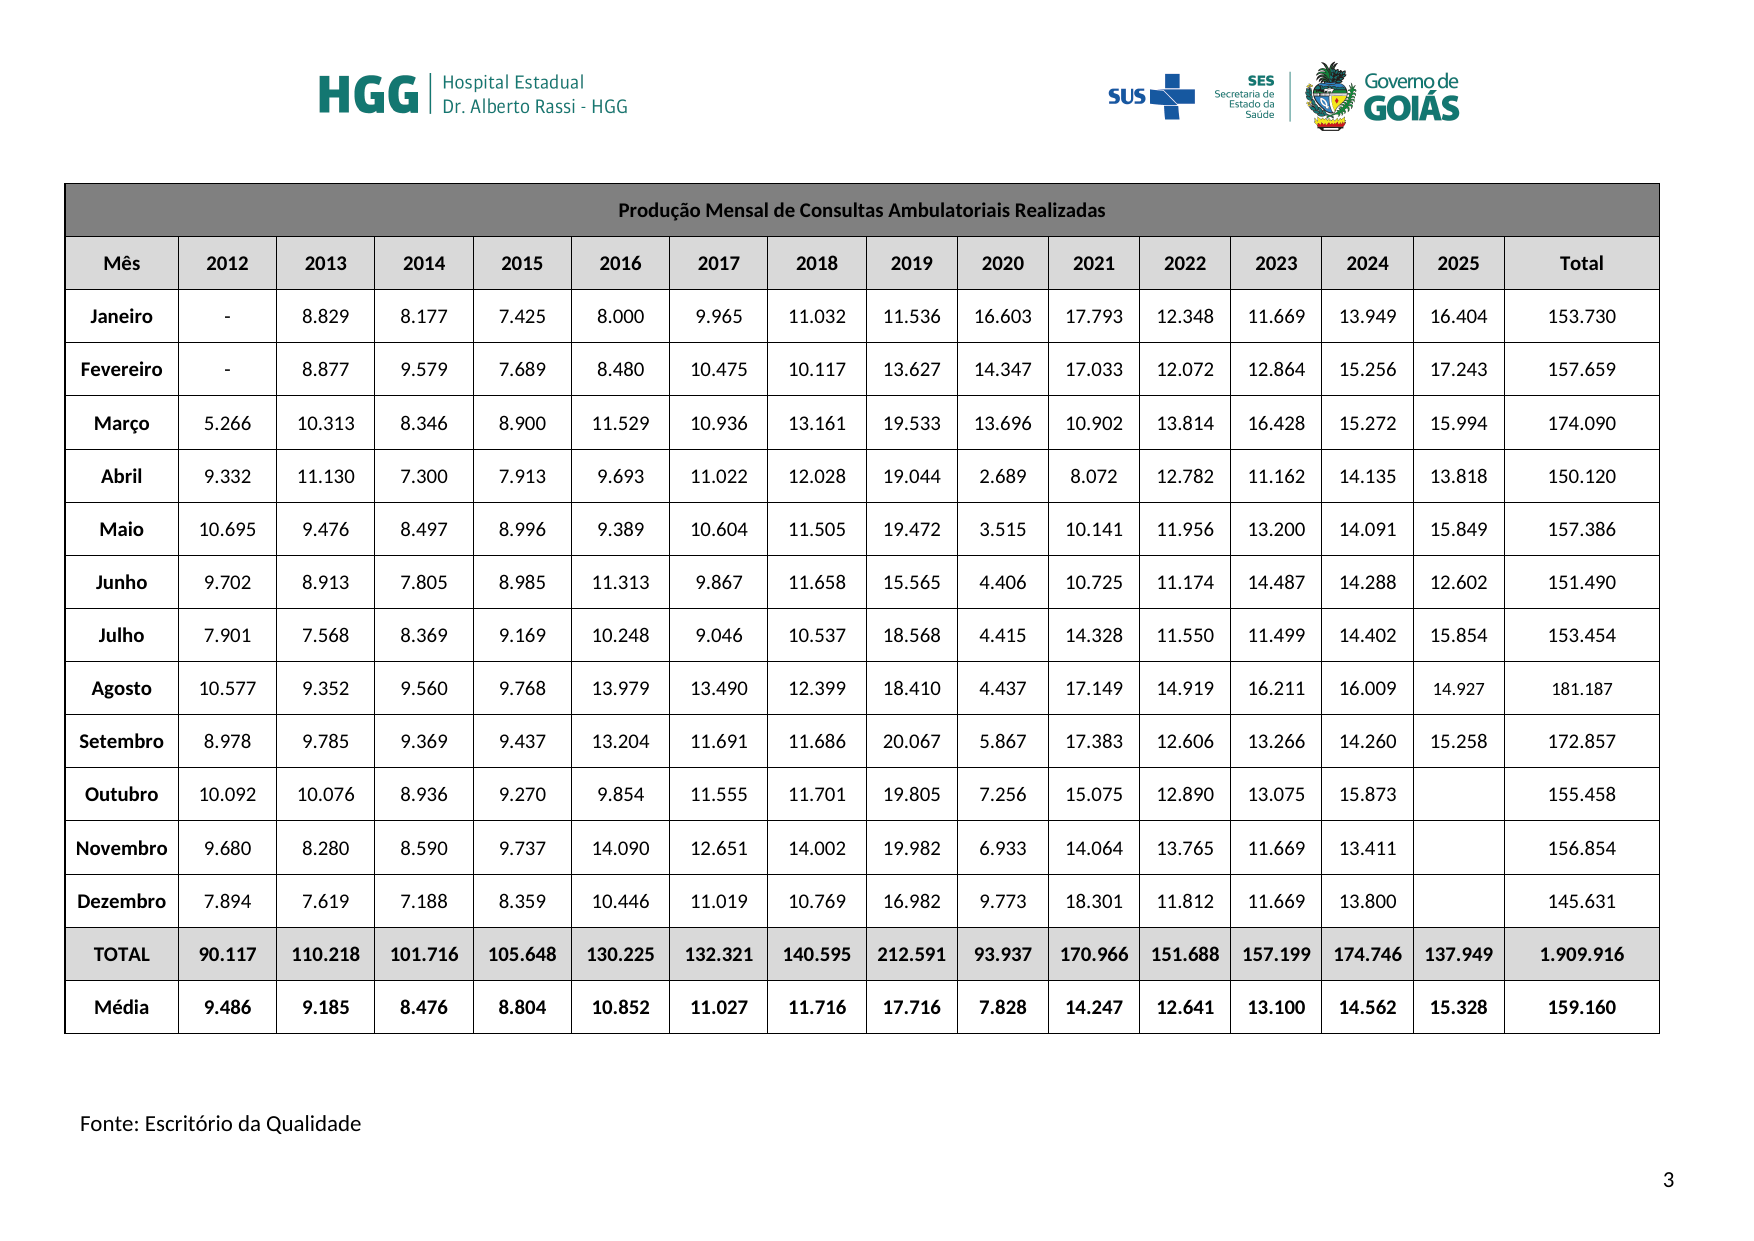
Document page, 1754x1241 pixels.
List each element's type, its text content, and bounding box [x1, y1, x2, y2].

table_header Produção Mensal de Consultas Ambulatoriais Realizadas [66, 184, 1659, 236]
table_cell 13.765 [1140, 821, 1230, 873]
table_cell 19.472 [867, 503, 957, 555]
table_cell 11.027 [670, 981, 767, 1033]
table_cell 8.177 [375, 290, 473, 342]
table_cell 11.019 [670, 875, 767, 927]
table_cell 9.437 [474, 715, 571, 767]
table_cell 8.000 [572, 290, 669, 342]
table_cell 8.877 [277, 343, 374, 395]
table_cell Abril [66, 450, 178, 502]
table_cell 13.490 [670, 662, 767, 714]
table_cell 174.090 [1505, 396, 1659, 448]
table_cell 12.348 [1140, 290, 1230, 342]
table_cell 9.332 [179, 450, 276, 502]
table_cell 13.818 [1414, 450, 1504, 502]
table_cell 11.669 [1231, 290, 1321, 342]
table_cell 2019 [867, 237, 957, 289]
table_cell 157.659 [1505, 343, 1659, 395]
table_cell 13.627 [867, 343, 957, 395]
table_cell 12.782 [1140, 450, 1230, 502]
table_cell 13.800 [1322, 875, 1413, 927]
table_cell 15.075 [1049, 768, 1139, 820]
table_cell 153.454 [1505, 609, 1659, 661]
table_cell 17.716 [867, 981, 957, 1033]
table_cell 19.533 [867, 396, 957, 448]
table_cell Outubro [66, 768, 178, 820]
table_cell 11.162 [1231, 450, 1321, 502]
table_cell 7.425 [474, 290, 571, 342]
table_cell 2024 [1322, 237, 1413, 289]
table_cell - [179, 290, 276, 342]
table_cell 8.985 [474, 556, 571, 608]
table_cell 8.829 [277, 290, 374, 342]
table_cell 12.641 [1140, 981, 1230, 1033]
table_cell 14.135 [1322, 450, 1413, 502]
table_cell 2014 [375, 237, 473, 289]
table_cell Agosto [66, 662, 178, 714]
table_cell 11.701 [768, 768, 866, 820]
table_cell [1414, 875, 1504, 927]
table_cell 110.218 [277, 928, 374, 980]
table_cell 10.769 [768, 875, 866, 927]
table_cell 16.428 [1231, 396, 1321, 448]
table_cell 10.248 [572, 609, 669, 661]
table_cell 11.686 [768, 715, 866, 767]
table_cell 14.091 [1322, 503, 1413, 555]
table_cell 7.805 [375, 556, 473, 608]
table_cell Dezembro [66, 875, 178, 927]
table_cell 16.982 [867, 875, 957, 927]
table_cell 7.619 [277, 875, 374, 927]
table_cell 11.032 [768, 290, 866, 342]
table_cell 174.746 [1322, 928, 1413, 980]
table_cell 101.716 [375, 928, 473, 980]
table_cell 8.480 [572, 343, 669, 395]
table_cell 9.369 [375, 715, 473, 767]
table_cell 5.867 [958, 715, 1048, 767]
table_cell Setembro [66, 715, 178, 767]
table_cell 7.901 [179, 609, 276, 661]
table_cell 11.536 [867, 290, 957, 342]
table_cell 10.092 [179, 768, 276, 820]
table_cell 181.187 [1505, 662, 1659, 714]
table_cell 15.873 [1322, 768, 1413, 820]
table_cell 15.328 [1414, 981, 1504, 1033]
table_cell 10.446 [572, 875, 669, 927]
table_cell 9.579 [375, 343, 473, 395]
table_cell 11.669 [1231, 875, 1321, 927]
table_cell 157.199 [1231, 928, 1321, 980]
table_cell 14.402 [1322, 609, 1413, 661]
table_cell 8.996 [474, 503, 571, 555]
table_cell 11.499 [1231, 609, 1321, 661]
table_cell 159.160 [1505, 981, 1659, 1033]
table_cell 8.590 [375, 821, 473, 873]
table_cell 4.437 [958, 662, 1048, 714]
table_cell 7.894 [179, 875, 276, 927]
table_cell 16.603 [958, 290, 1048, 342]
table_cell 14.288 [1322, 556, 1413, 608]
table_cell 14.064 [1049, 821, 1139, 873]
table_cell 13.161 [768, 396, 866, 448]
table_cell 9.389 [572, 503, 669, 555]
table_cell 9.773 [958, 875, 1048, 927]
table_cell Novembro [66, 821, 178, 873]
table_cell 2013 [277, 237, 374, 289]
table_cell 137.949 [1414, 928, 1504, 980]
table_cell 2020 [958, 237, 1048, 289]
table_cell 18.410 [867, 662, 957, 714]
table_cell 105.648 [474, 928, 571, 980]
table_cell 15.565 [867, 556, 957, 608]
table_cell 15.258 [1414, 715, 1504, 767]
table_cell 11.130 [277, 450, 374, 502]
table_cell 10.475 [670, 343, 767, 395]
table_cell 9.270 [474, 768, 571, 820]
table_cell 14.090 [572, 821, 669, 873]
table_cell 14.347 [958, 343, 1048, 395]
table_cell 153.730 [1505, 290, 1659, 342]
table_cell 12.072 [1140, 343, 1230, 395]
table_cell 10.695 [179, 503, 276, 555]
table_cell 18.301 [1049, 875, 1139, 927]
table_cell Média [66, 981, 178, 1033]
table_cell 8.900 [474, 396, 571, 448]
table_cell 11.658 [768, 556, 866, 608]
table_cell 132.321 [670, 928, 767, 980]
table_cell 15.994 [1414, 396, 1504, 448]
table_cell 2023 [1231, 237, 1321, 289]
table_cell 172.857 [1505, 715, 1659, 767]
table_cell Janeiro [66, 290, 178, 342]
table_cell 10.117 [768, 343, 866, 395]
table_cell 9.768 [474, 662, 571, 714]
table_cell 17.243 [1414, 343, 1504, 395]
table_cell 8.476 [375, 981, 473, 1033]
picture [267, 21, 1508, 154]
table_cell 4.415 [958, 609, 1048, 661]
table_cell 17.793 [1049, 290, 1139, 342]
table_cell 11.174 [1140, 556, 1230, 608]
table_cell 3.515 [958, 503, 1048, 555]
table_cell 14.247 [1049, 981, 1139, 1033]
table_cell 19.982 [867, 821, 957, 873]
table_cell 14.927 [1414, 662, 1504, 714]
table_cell 11.505 [768, 503, 866, 555]
table_cell 12.651 [670, 821, 767, 873]
table_cell 11.956 [1140, 503, 1230, 555]
table_cell 9.867 [670, 556, 767, 608]
table_cell 5.266 [179, 396, 276, 448]
table_cell 16.009 [1322, 662, 1413, 714]
table_cell 10.141 [1049, 503, 1139, 555]
table_cell 13.100 [1231, 981, 1321, 1033]
table_cell 9.185 [277, 981, 374, 1033]
table_cell 12.399 [768, 662, 866, 714]
table_cell 7.689 [474, 343, 571, 395]
table_cell 9.476 [277, 503, 374, 555]
table_cell 14.328 [1049, 609, 1139, 661]
table_cell 9.785 [277, 715, 374, 767]
table_cell 151.490 [1505, 556, 1659, 608]
table_cell 13.979 [572, 662, 669, 714]
table_cell 7.568 [277, 609, 374, 661]
table_cell 15.849 [1414, 503, 1504, 555]
table_cell 12.602 [1414, 556, 1504, 608]
table_cell 16.404 [1414, 290, 1504, 342]
table_cell 7.300 [375, 450, 473, 502]
table_cell 13.696 [958, 396, 1048, 448]
table_cell 10.936 [670, 396, 767, 448]
table_cell Junho [66, 556, 178, 608]
table_cell 13.204 [572, 715, 669, 767]
table_cell 10.076 [277, 768, 374, 820]
table_cell 9.737 [474, 821, 571, 873]
table_cell 8.369 [375, 609, 473, 661]
table_cell [1414, 821, 1504, 873]
table_cell 7.256 [958, 768, 1048, 820]
table_cell 12.606 [1140, 715, 1230, 767]
table_cell 10.902 [1049, 396, 1139, 448]
table_cell 15.854 [1414, 609, 1504, 661]
table_cell 2018 [768, 237, 866, 289]
table_cell 20.067 [867, 715, 957, 767]
table_cell 17.383 [1049, 715, 1139, 767]
table_cell 17.033 [1049, 343, 1139, 395]
table_cell 90.117 [179, 928, 276, 980]
table_cell 19.805 [867, 768, 957, 820]
table_cell 130.225 [572, 928, 669, 980]
table_cell 9.560 [375, 662, 473, 714]
table_cell 2012 [179, 237, 276, 289]
table_cell 10.725 [1049, 556, 1139, 608]
table_cell 8.913 [277, 556, 374, 608]
table_cell 155.458 [1505, 768, 1659, 820]
table_cell 11.313 [572, 556, 669, 608]
table_cell 13.949 [1322, 290, 1413, 342]
table_cell 13.266 [1231, 715, 1321, 767]
table_cell Fevereiro [66, 343, 178, 395]
table_cell 170.966 [1049, 928, 1139, 980]
table_cell Mês [66, 237, 178, 289]
table_cell 14.487 [1231, 556, 1321, 608]
table_cell 156.854 [1505, 821, 1659, 873]
table_cell 10.577 [179, 662, 276, 714]
table_cell 2016 [572, 237, 669, 289]
table_cell 12.890 [1140, 768, 1230, 820]
table_cell 2015 [474, 237, 571, 289]
table_cell 8.936 [375, 768, 473, 820]
table_cell 2.689 [958, 450, 1048, 502]
table_cell 11.812 [1140, 875, 1230, 927]
table_cell 157.386 [1505, 503, 1659, 555]
table_cell 7.188 [375, 875, 473, 927]
table_cell 151.688 [1140, 928, 1230, 980]
table_cell [1414, 768, 1504, 820]
table_cell 9.046 [670, 609, 767, 661]
table_cell 16.211 [1231, 662, 1321, 714]
table_cell 12.028 [768, 450, 866, 502]
table_cell 7.828 [958, 981, 1048, 1033]
table_cell 10.604 [670, 503, 767, 555]
table_cell 11.555 [670, 768, 767, 820]
table_cell 150.120 [1505, 450, 1659, 502]
table_cell Março [66, 396, 178, 448]
table_cell 145.631 [1505, 875, 1659, 927]
table_cell 2025 [1414, 237, 1504, 289]
table_cell 9.854 [572, 768, 669, 820]
table_cell 9.680 [179, 821, 276, 873]
table_cell 14.002 [768, 821, 866, 873]
table_cell 13.200 [1231, 503, 1321, 555]
table_cell Julho [66, 609, 178, 661]
table_cell 93.937 [958, 928, 1048, 980]
table_cell 11.669 [1231, 821, 1321, 873]
table_cell 11.716 [768, 981, 866, 1033]
table_cell 13.075 [1231, 768, 1321, 820]
table_cell Total [1505, 237, 1659, 289]
table_cell 8.359 [474, 875, 571, 927]
table_cell 11.529 [572, 396, 669, 448]
table_cell 8.497 [375, 503, 473, 555]
table_cell 10.537 [768, 609, 866, 661]
table_cell 15.256 [1322, 343, 1413, 395]
table_cell 140.595 [768, 928, 866, 980]
table_cell 212.591 [867, 928, 957, 980]
table_cell 8.346 [375, 396, 473, 448]
table_cell 11.691 [670, 715, 767, 767]
table_cell 9.965 [670, 290, 767, 342]
table_cell 6.933 [958, 821, 1048, 873]
table_cell 14.919 [1140, 662, 1230, 714]
table_cell 19.044 [867, 450, 957, 502]
table_cell 2022 [1140, 237, 1230, 289]
table_cell 11.550 [1140, 609, 1230, 661]
table_cell 17.149 [1049, 662, 1139, 714]
table_cell 14.562 [1322, 981, 1413, 1033]
table_cell Maio [66, 503, 178, 555]
table_cell 7.913 [474, 450, 571, 502]
table_cell 10.313 [277, 396, 374, 448]
table_cell 9.352 [277, 662, 374, 714]
table_cell 1.909.916 [1505, 928, 1659, 980]
table_cell 8.072 [1049, 450, 1139, 502]
table_cell 8.804 [474, 981, 571, 1033]
table_cell 2017 [670, 237, 767, 289]
table_cell - [179, 343, 276, 395]
table_cell 8.280 [277, 821, 374, 873]
table_cell 12.864 [1231, 343, 1321, 395]
table_cell 2021 [1049, 237, 1139, 289]
table_cell 9.486 [179, 981, 276, 1033]
table_cell 9.693 [572, 450, 669, 502]
table_cell 11.022 [670, 450, 767, 502]
table_cell 14.260 [1322, 715, 1413, 767]
table_cell 15.272 [1322, 396, 1413, 448]
table_cell 9.169 [474, 609, 571, 661]
table_cell 8.978 [179, 715, 276, 767]
table_cell 4.406 [958, 556, 1048, 608]
table_cell TOTAL [66, 928, 178, 980]
table_cell 9.702 [179, 556, 276, 608]
table_cell 18.568 [867, 609, 957, 661]
table_cell 13.814 [1140, 396, 1230, 448]
table_cell 10.852 [572, 981, 669, 1033]
table_cell 13.411 [1322, 821, 1413, 873]
